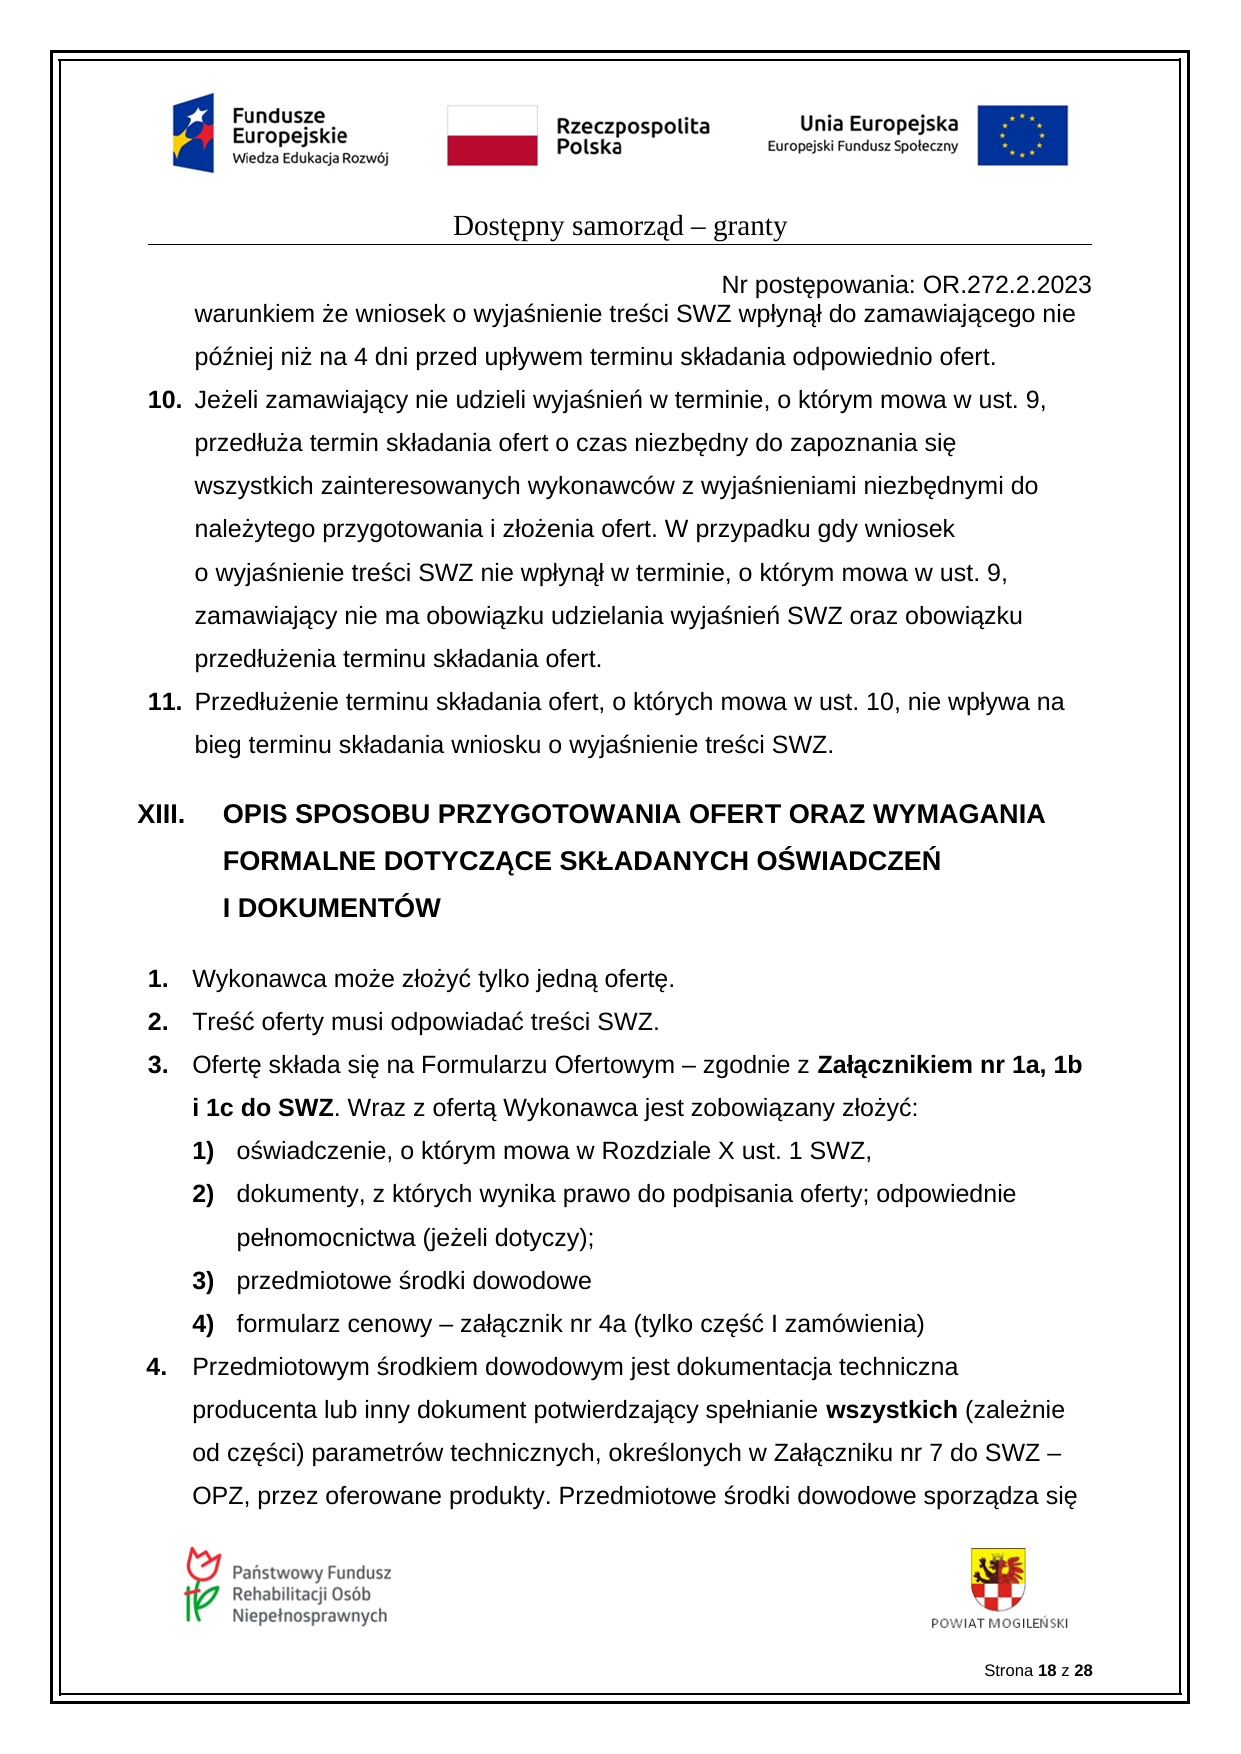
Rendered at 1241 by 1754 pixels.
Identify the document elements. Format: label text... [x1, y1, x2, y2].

subtitle OPIS SPOSOBU PRZYGOTOWANIA OFERT ORAZ WYMAGANIA FORMALNE DOTYCZĄCE SKŁADANYCH OŚWIADCZEŃ I DOKUMENTÓW [185, 798, 1092, 923]
list formularz cenowy – załącznik nr 4a (tylko część I zamówienia) [192, 1309, 1090, 1338]
list Przedłużenie terminu składania ofert, o których mowa w ust. 10, nie wpływa na bieg terminu składania wniosku o wyjaśnienie treści SWZ. [148, 687, 1083, 759]
list przedmiotowe środki dowodowe [192, 1266, 1090, 1294]
list Ofertę składa się na Formularzu Ofertowym – zgodnie z Załącznikiem nr 1a, 1b i 1c do SWZ. Wraz z ofertą Wykonawca jest zobowiązany złożyć: [148, 1050, 1090, 1122]
list Jeżeli zamawiający nie udzieli wyjaśnień w terminie, o którym mowa w ust. 9, przedłuża termin składania ofert o czas niezbędny do zapoznania się wszystkich zainteresowanych wykonawców z wyjaśnieniami niezbędnymi do należytego przygotowania i złożenia ofert. W przypadku gdy wniosek o wyjaśnienie treści SWZ nie wpłynął w terminie, o którym mowa w ust. 9, zamawiający nie ma obowiązku udzielania wyjaśnień SWZ oraz obowiązku przedłużenia terminu składania ofert. [148, 385, 1083, 673]
list Wykonawca może złożyć tylko jedną ofertę. [148, 964, 1092, 993]
list dokumenty, z których wynika prawo do podpisania oferty; odpowiednie pełnomocnictwa (jeżeli dotyczy); [192, 1179, 1090, 1251]
picture [926, 1545, 1071, 1633]
picture [153, 73, 1087, 193]
list Treść oferty musi odpowiadać treści SWZ. [148, 1007, 1092, 1036]
picture [147, 1512, 428, 1661]
list oświadczenie, o którym mowa w Rozdziale X ust. 1 SWZ, [192, 1136, 1090, 1165]
